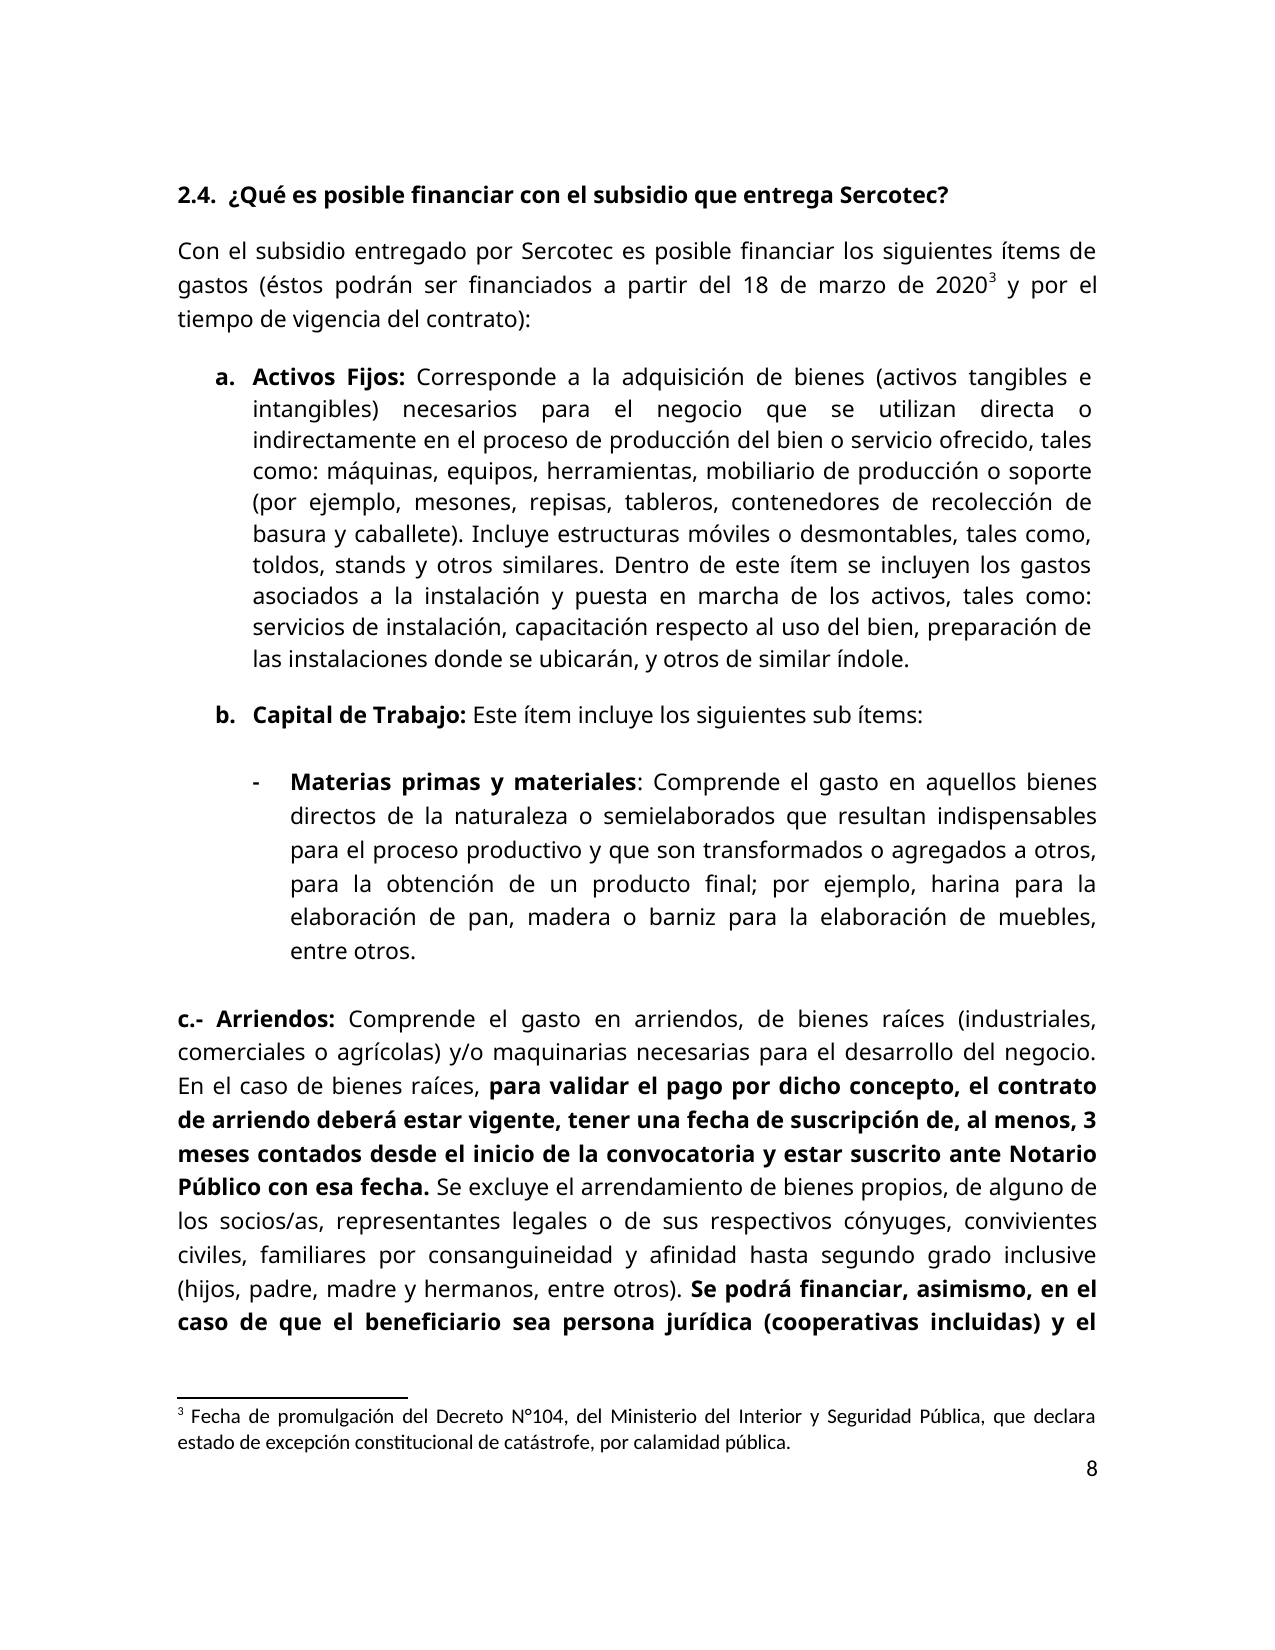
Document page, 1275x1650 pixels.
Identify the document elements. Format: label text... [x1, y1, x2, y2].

list Activos Fijos: Corresponde a la adquisición de bienes (activos tangibles e intangibles) necesarios para el negocio que se utilizan directa o indirectamente en el proceso de producción del bien o servicio ofrecido, tales como: máquinas, equipos, herramientas, mobiliario de producción o soporte (por ejemplo, mesones, repisas, tableros, contenedores de recolección de basura y caballete). Incluye estructuras móviles o desmontables, tales como, toldos, stands y otros similares. Dentro de este ítem se incluyen los gastos asociados a la instalación y puesta en marcha de los activos, tales como: servicios de instalación, capacitación respecto al uso del bien, preparación de las instalaciones donde se ubicarán, y otros de similar índole. [215, 361, 1093, 674]
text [177, 1003, 1098, 1338]
list Capital de Trabajo: Este ítem incluye los siguientes sub ítems: [215, 699, 1098, 730]
list Materias primas y materiales: Comprende el gasto en aquellos bienes directos de la naturaleza o semielaborados que resultan indispensables para el proceso productivo y que son transformados o agregados a otros, para la obtención de un producto final; por ejemplo, harina para la elaboración de pan, madera o barniz para la elaboración de muebles, entre otros. [252, 766, 1098, 966]
text 2.4. ¿Qué es posible financiar con el subsidio que entrega Sercotec? [177, 179, 1098, 210]
text Con el subsidio entregado por Sercotec es posible financiar los siguientes ítems de gastos (éstos podrán ser financiados a partir del 18 de marzo de 2020 y por el tiempo de vigencia del contrato): [177, 235, 1098, 334]
